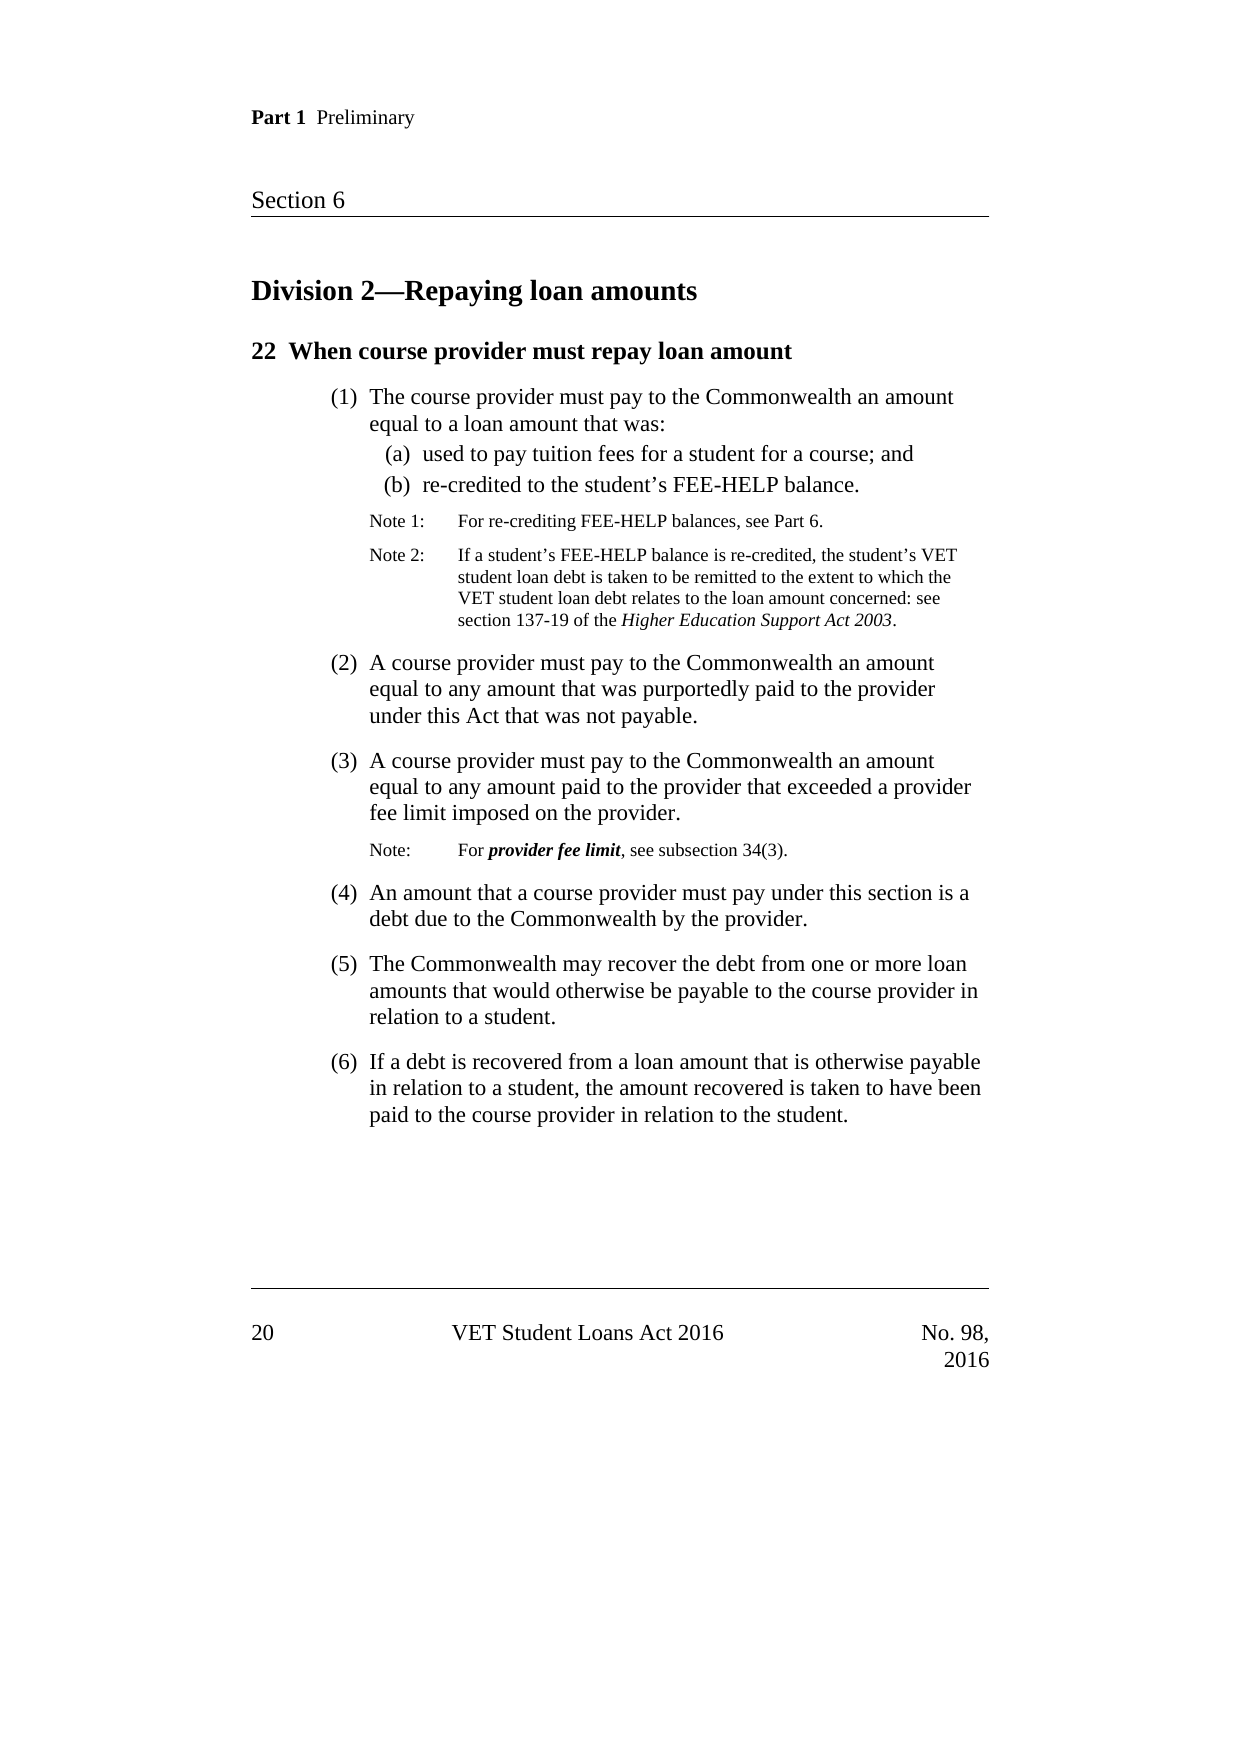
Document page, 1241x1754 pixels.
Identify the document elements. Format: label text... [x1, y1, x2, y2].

text (5) The Commonwealth may recover the debt from one or more loan amounts that would otherwise be payable to the course provider in relation to a student. [251, 950, 989, 1029]
text (3) A course provider must pay to the Commonwealth an amount equal to any amount paid to the provider that exceeded a provider fee limit imposed on the provider. [251, 747, 989, 826]
text (2) A course provider must pay to the Commonwealth an amount equal to any amount that was purportedly paid to the provider under this Act that was not payable. [251, 649, 989, 728]
text Division 2—Repaying loan amounts [251, 273, 989, 307]
text (4) An amount that a course provider must pay under this section is a debt due to the Commonwealth by the provider. [251, 879, 989, 932]
text Note 2: If a student’s FEE-HELP balance is re-credited, the student’s VET student loan debt is taken to be remitted to the extent to which the VET student loan debt relates to the loan amount concerned: see section 137-19 of the Higher Education Support Act 2003. [369, 544, 989, 630]
text Note: For provider fee limit, see subsection 34(3). [369, 838, 989, 860]
text (b) re-credited to the student’s FEE-HELP balance. [251, 471, 989, 497]
text Note 1: For re-crediting FEE-HELP balances, see Part 6. [369, 510, 989, 531]
text (a) used to pay tuition fees for a student for a course; and [251, 440, 989, 466]
text (6) If a debt is recovered from a loan amount that is otherwise payable in relation to a student, the amount recovered is taken to have been paid to the course provider in relation to the student. [251, 1048, 989, 1127]
text (1) The course provider must pay to the Commonwealth an amount equal to a loan amount that was: [251, 383, 989, 436]
text 22 When course provider must repay loan amount [251, 336, 989, 364]
